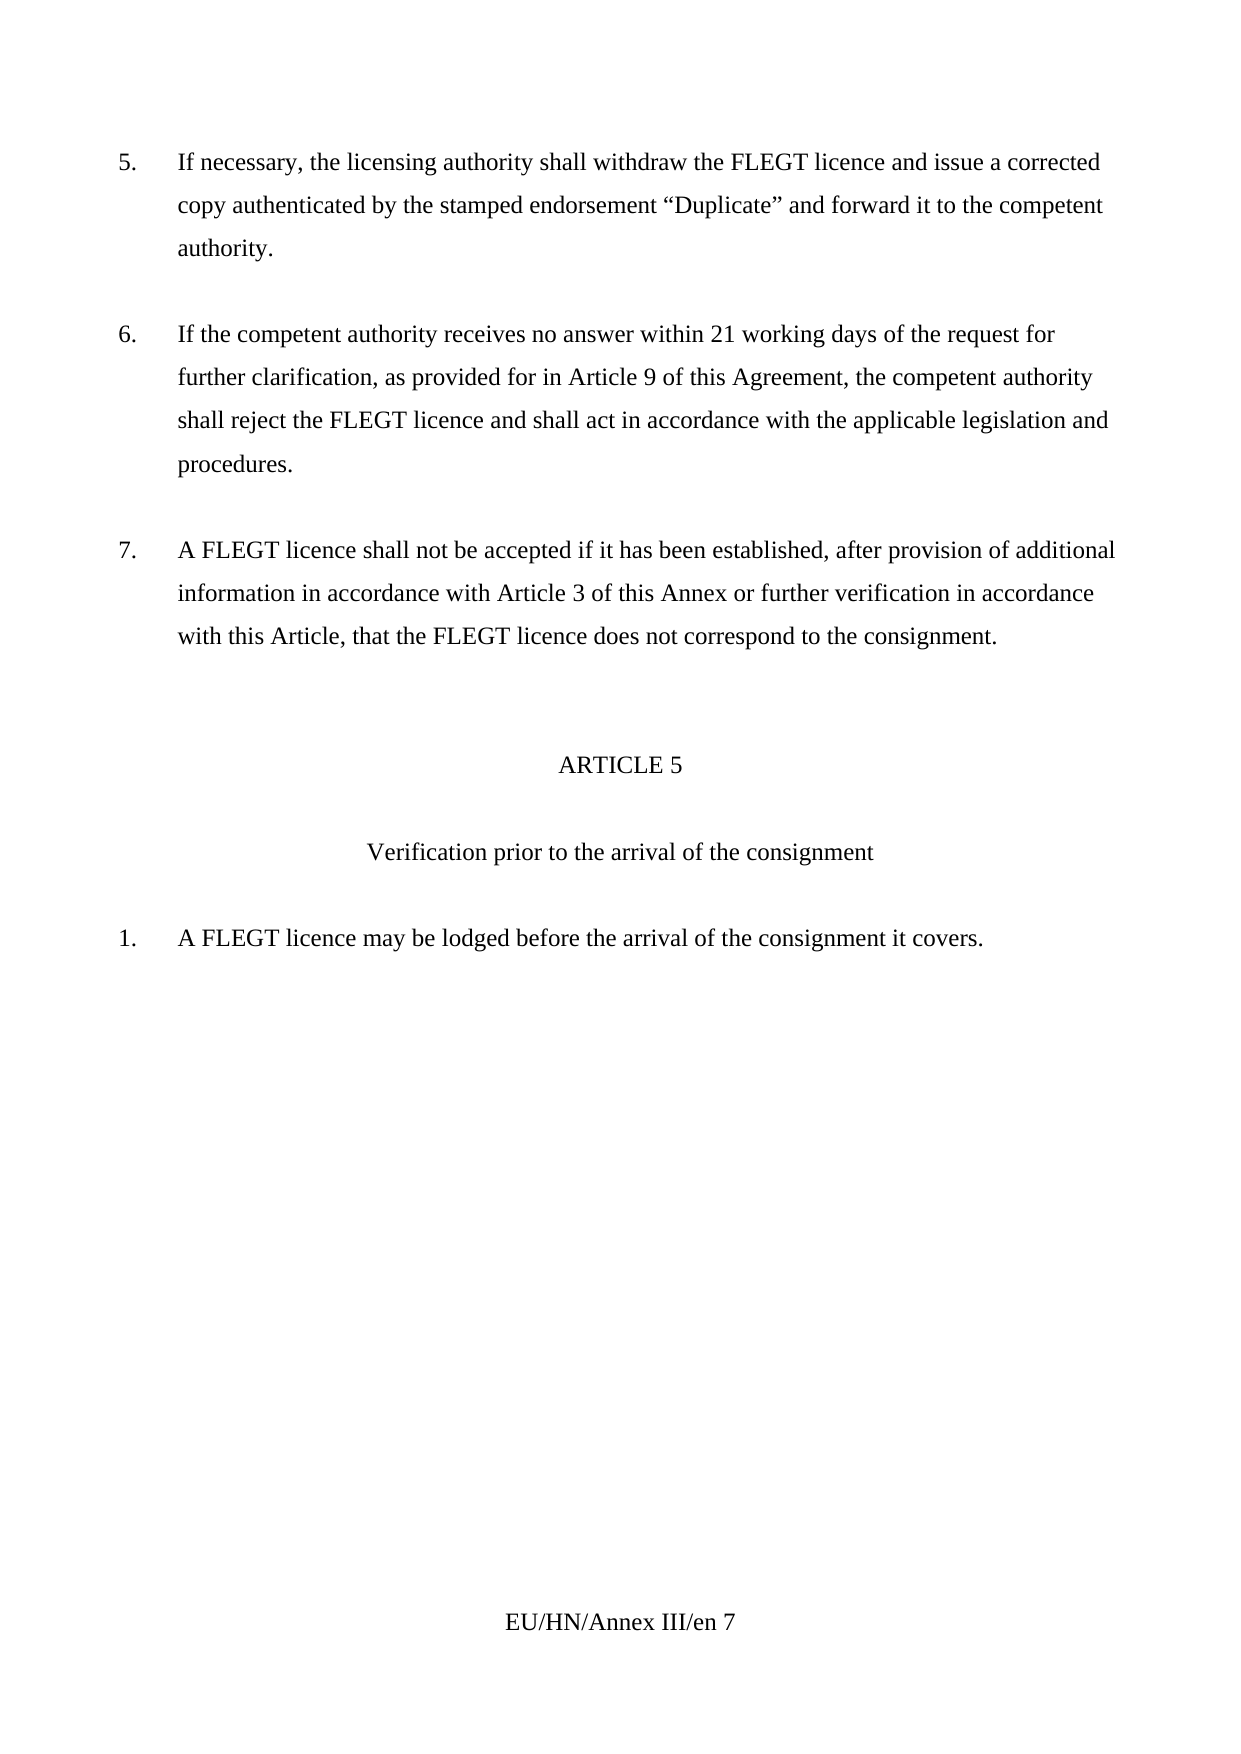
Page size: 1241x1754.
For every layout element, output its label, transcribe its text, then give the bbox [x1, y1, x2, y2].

text 1. A FLEGT licence may be lodged before the arrival of the consignment it covers. [118, 923, 1122, 952]
text ARTICLE 5 [118, 751, 1122, 779]
text 6. If the competent authority receives no answer within 21 working days of the request for further clarification, as provided for in Article 9 of this Agreement, the competent authority shall reject the FLEGT licence and shall act in accordance with the applicable legislation and procedures. [118, 319, 1122, 477]
text 5. If necessary, the licensing authority shall withdraw the FLEGT licence and issue a corrected copy authenticated by the stamped endorsement “Duplicate” and forward it to the competent authority. [118, 147, 1122, 262]
text 7. A FLEGT licence shall not be accepted if it has been established, after provision of additional information in accordance with Article 3 of this Annex or further verification in accordance with this Article, that the FLEGT licence does not correspond to the consignment. [118, 535, 1122, 650]
text Verification prior to the arrival of the consignment [118, 837, 1122, 866]
